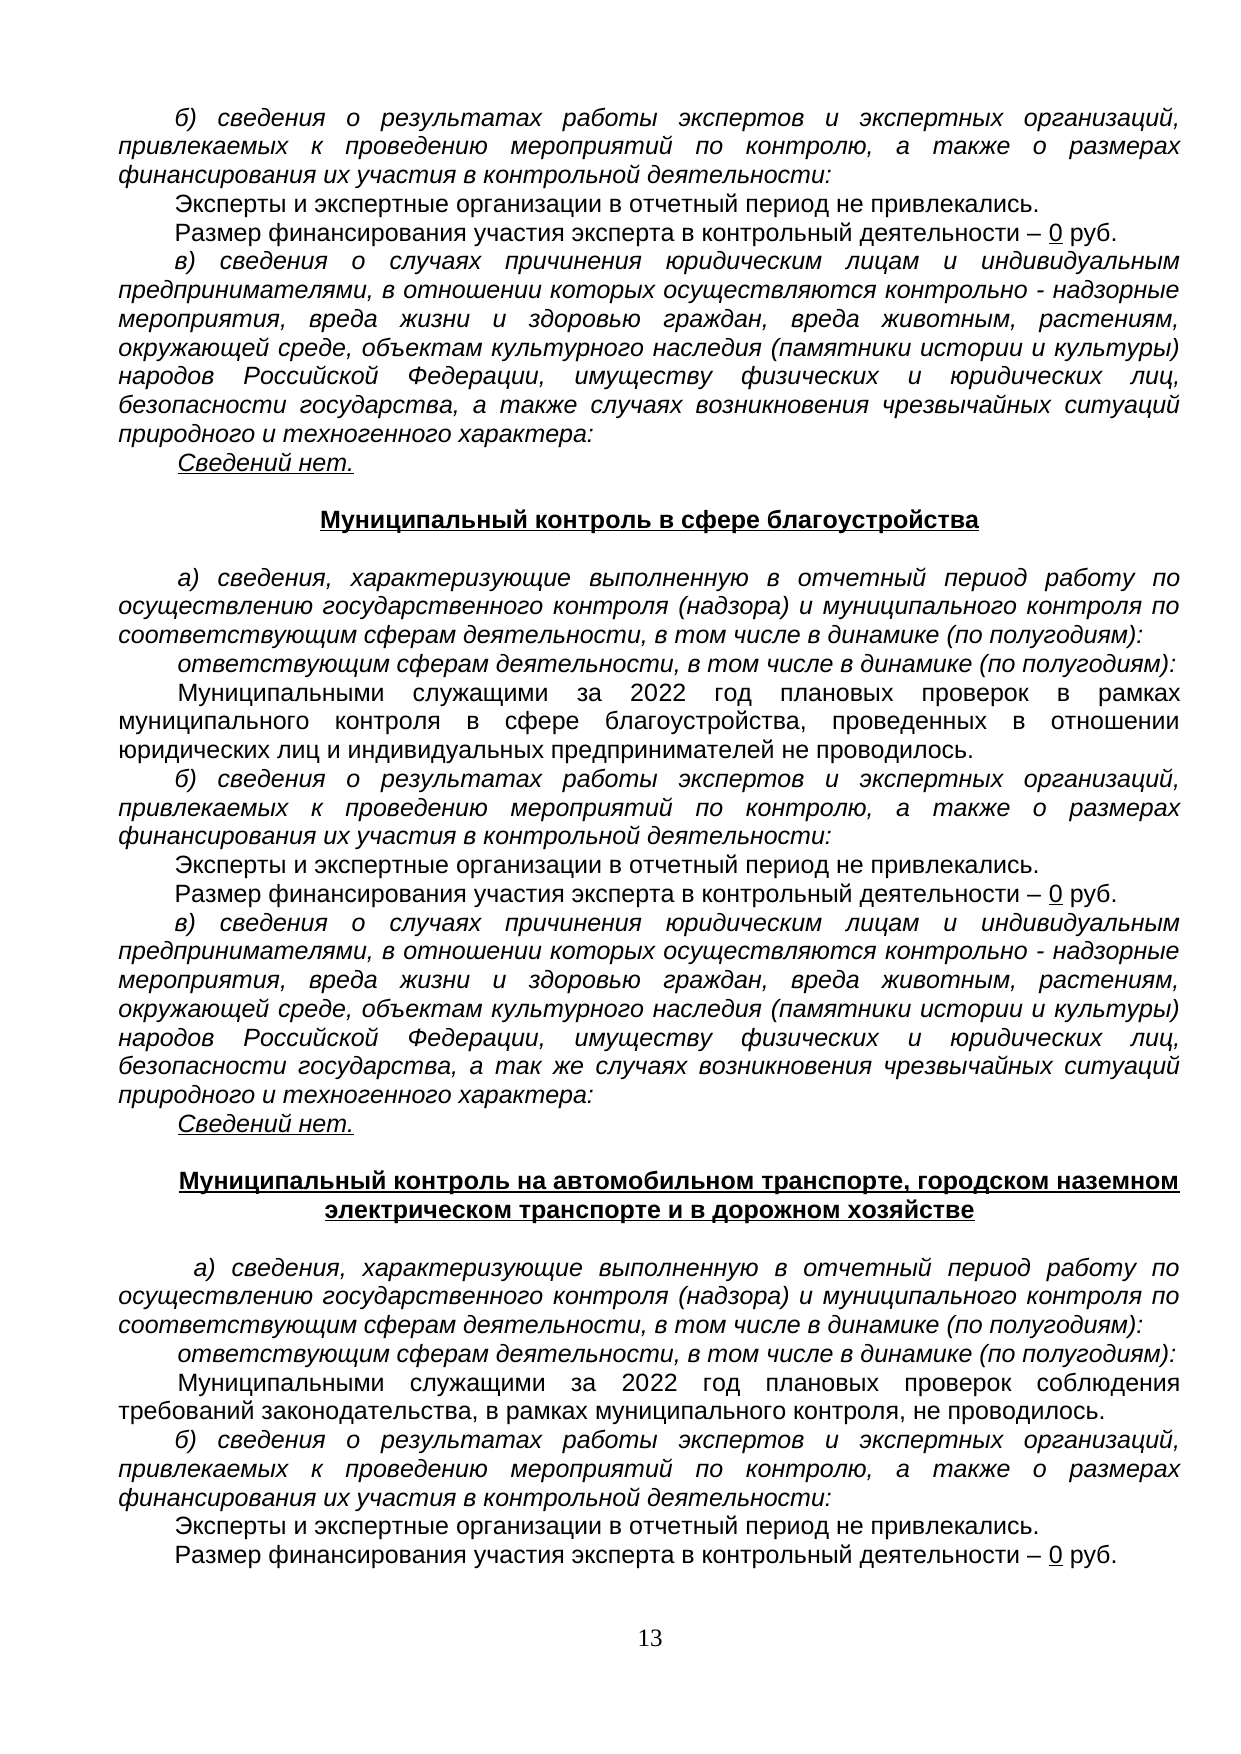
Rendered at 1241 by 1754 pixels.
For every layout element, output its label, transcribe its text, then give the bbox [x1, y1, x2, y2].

text Эксперты и экспертные организации в отчетный период не привлекались. [118, 189, 1181, 218]
text Эксперты и экспертные организации в отчетный период не привлекались. [118, 850, 1181, 879]
text а) сведения, характеризующие выполненную в отчетный период работу по осуществлению государственного контроля (надзора) и муниципального контроля по соответствующим сферам деятельности, в том числе в динамике (по полугодиям): [118, 563, 1181, 649]
text ответствующим сферам деятельности, в том числе в динамике (по полугодиям): [118, 649, 1181, 678]
text Муниципальный контроль на автомобильном транспорте, городском наземном электрическом транспорте и в дорожном хозяйстве [118, 1166, 1181, 1224]
text Сведений нет. [118, 1109, 1181, 1138]
text Муниципальными служащими за 2022 год плановых проверок соблюдения требований законодательства, в рамках муниципального контроля, не проводилось. [118, 1368, 1181, 1425]
text а) сведения, характеризующие выполненную в отчетный период работу по осуществлению государственного контроля (надзора) и муниципального контроля по соответствующим сферам деятельности, в том числе в динамике (по полугодиям): [118, 1253, 1181, 1339]
text в) сведения о случаях причинения юридическим лицам и индивидуальным предпринимателями, в отношении которых осуществляются контрольно - надзорные мероприятия, вреда жизни и здоровью граждан, вреда животным, растениям, окружающей среде, объектам культурного наследия (памятники истории и культуры) народов Российской Федерации, имуществу физических и юридических лиц, безопасности государства, а так же случаях возникновения чрезвычайных ситуаций природного и техногенного характера: [118, 908, 1181, 1109]
text Размер финансирования участия эксперта в контрольный деятельности – 0 руб. [118, 1540, 1181, 1569]
text б) сведения о результатах работы экспертов и экспертных организаций, привлекаемых к проведению мероприятий по контролю, а также о размерах финансирования их участия в контрольной деятельности: [118, 764, 1181, 850]
text ответствующим сферам деятельности, в том числе в динамике (по полугодиям): [118, 1339, 1181, 1368]
text Размер финансирования участия эксперта в контрольный деятельности – 0 руб. [118, 218, 1181, 246]
text Эксперты и экспертные организации в отчетный период не привлекались. [118, 1511, 1181, 1540]
text Муниципальный контроль в сфере благоустройства [118, 505, 1181, 534]
text Муниципальными служащими за 2022 год плановых проверок в рамках муниципального контроля в сфере благоустройства, проведенных в отношении юридических лиц и индивидуальных предпринимателей не проводилось. [118, 678, 1181, 764]
text б) сведения о результатах работы экспертов и экспертных организаций, привлекаемых к проведению мероприятий по контролю, а также о размерах финансирования их участия в контрольной деятельности: [118, 103, 1181, 189]
text Размер финансирования участия эксперта в контрольный деятельности – 0 руб. [118, 879, 1181, 908]
text б) сведения о результатах работы экспертов и экспертных организаций, привлекаемых к проведению мероприятий по контролю, а также о размерах финансирования их участия в контрольной деятельности: [118, 1425, 1181, 1511]
text Сведений нет. [118, 448, 1181, 476]
text в) сведения о случаях причинения юридическим лицам и индивидуальным предпринимателями, в отношении которых осуществляются контрольно - надзорные мероприятия, вреда жизни и здоровью граждан, вреда животным, растениям, окружающей среде, объектам культурного наследия (памятники истории и культуры) народов Российской Федерации, имуществу физических и юридических лиц, безопасности государства, а также случаях возникновения чрезвычайных ситуаций природного и техногенного характера: [118, 246, 1181, 448]
